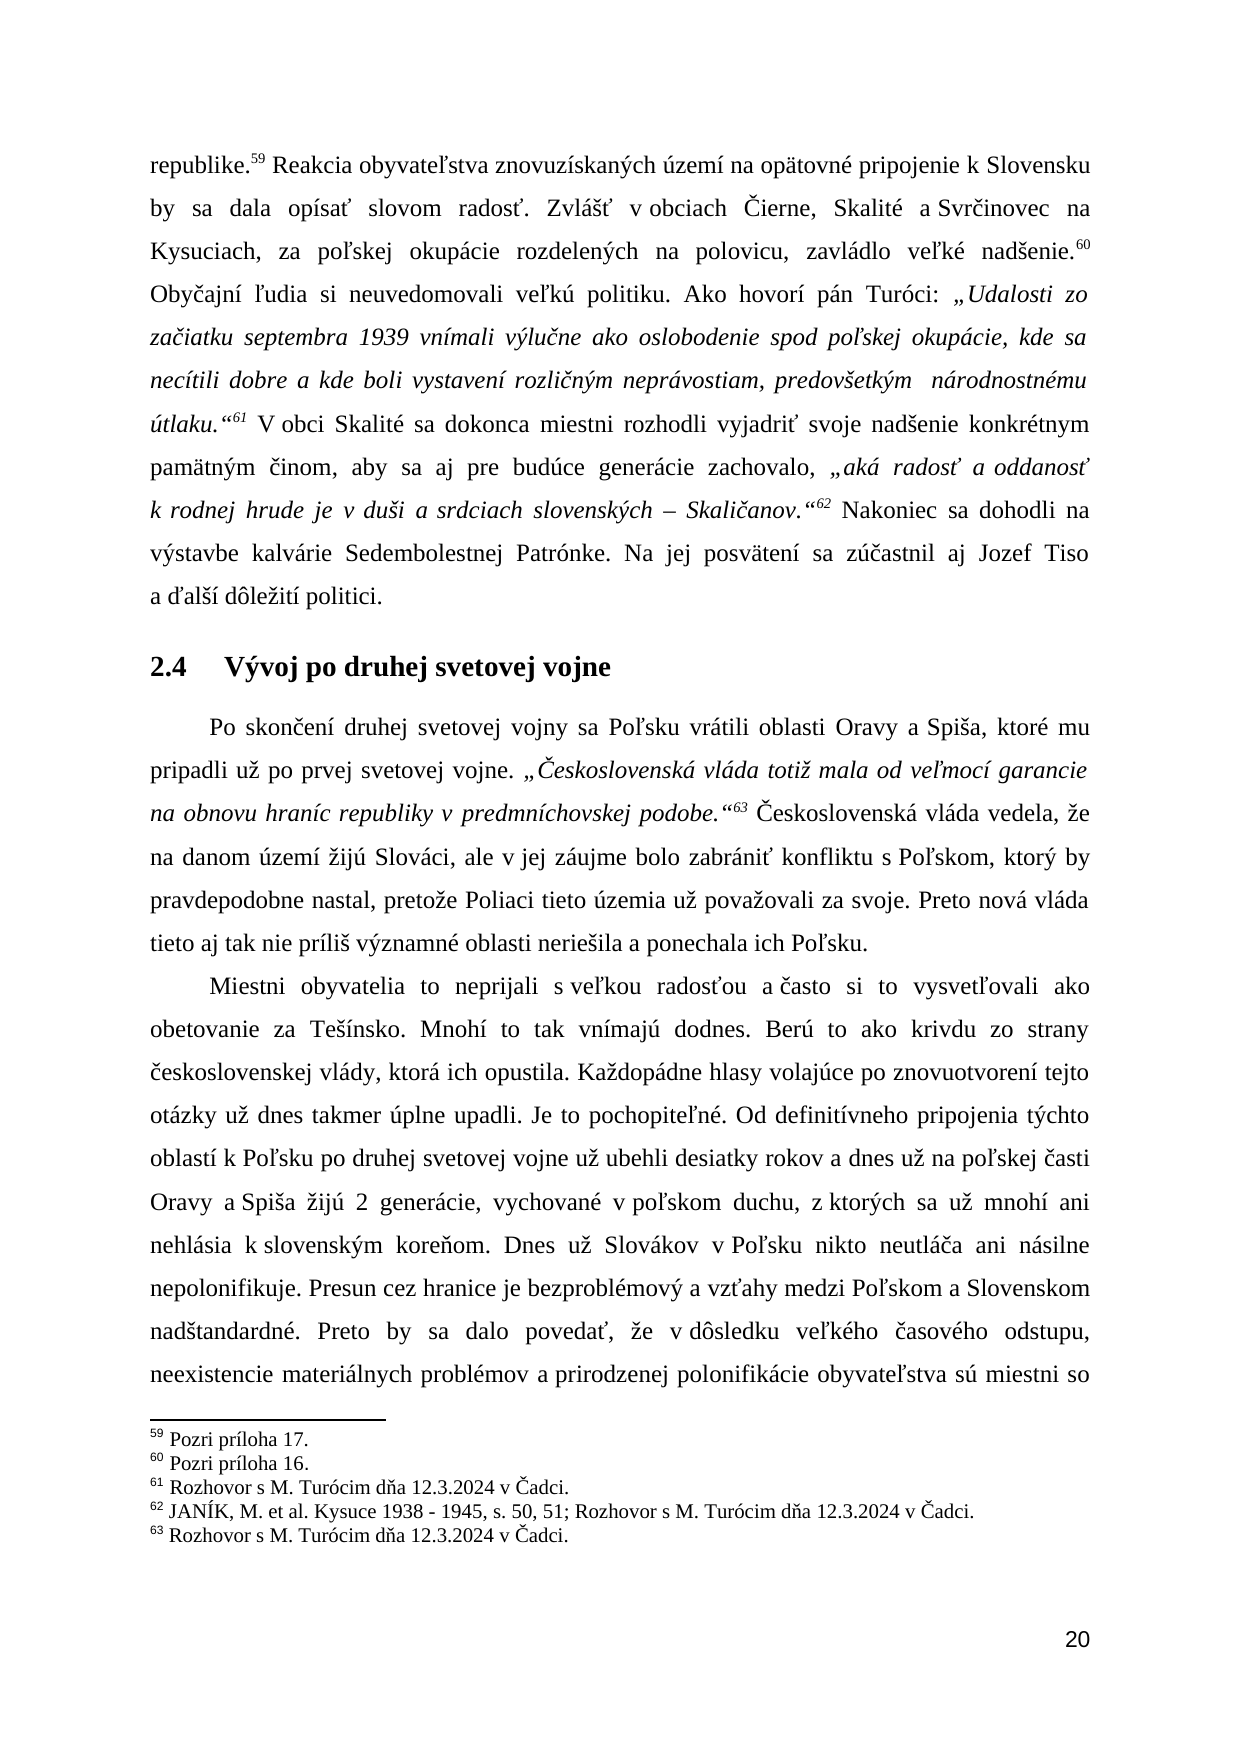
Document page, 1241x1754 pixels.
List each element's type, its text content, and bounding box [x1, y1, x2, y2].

text Vývoj po druhej svetovej vojne [150, 649, 1090, 683]
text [150, 150, 1090, 610]
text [150, 971, 1090, 1388]
text Po skončení druhej svetovej vojny sa Poľsku vrátili oblasti Oravy a Spiša, ktoré mu pripadli už po prvej svetovej vojne. „Československá vláda totiž mala od veľmocí garancie na obnovu hraníc republiky v predmníchovskej podobe.“ Československá vláda vedela, že na danom území žijú Slováci, ale v jej záujme bolo zabrániť konfliktu s Poľskom, ktorý by pravdepodobne nastal, pretože Poliaci tieto územia už považovali za svoje. Preto nová vláda tieto aj tak nie príliš významné oblasti neriešila a ponechala ich Poľsku. [150, 712, 1090, 957]
